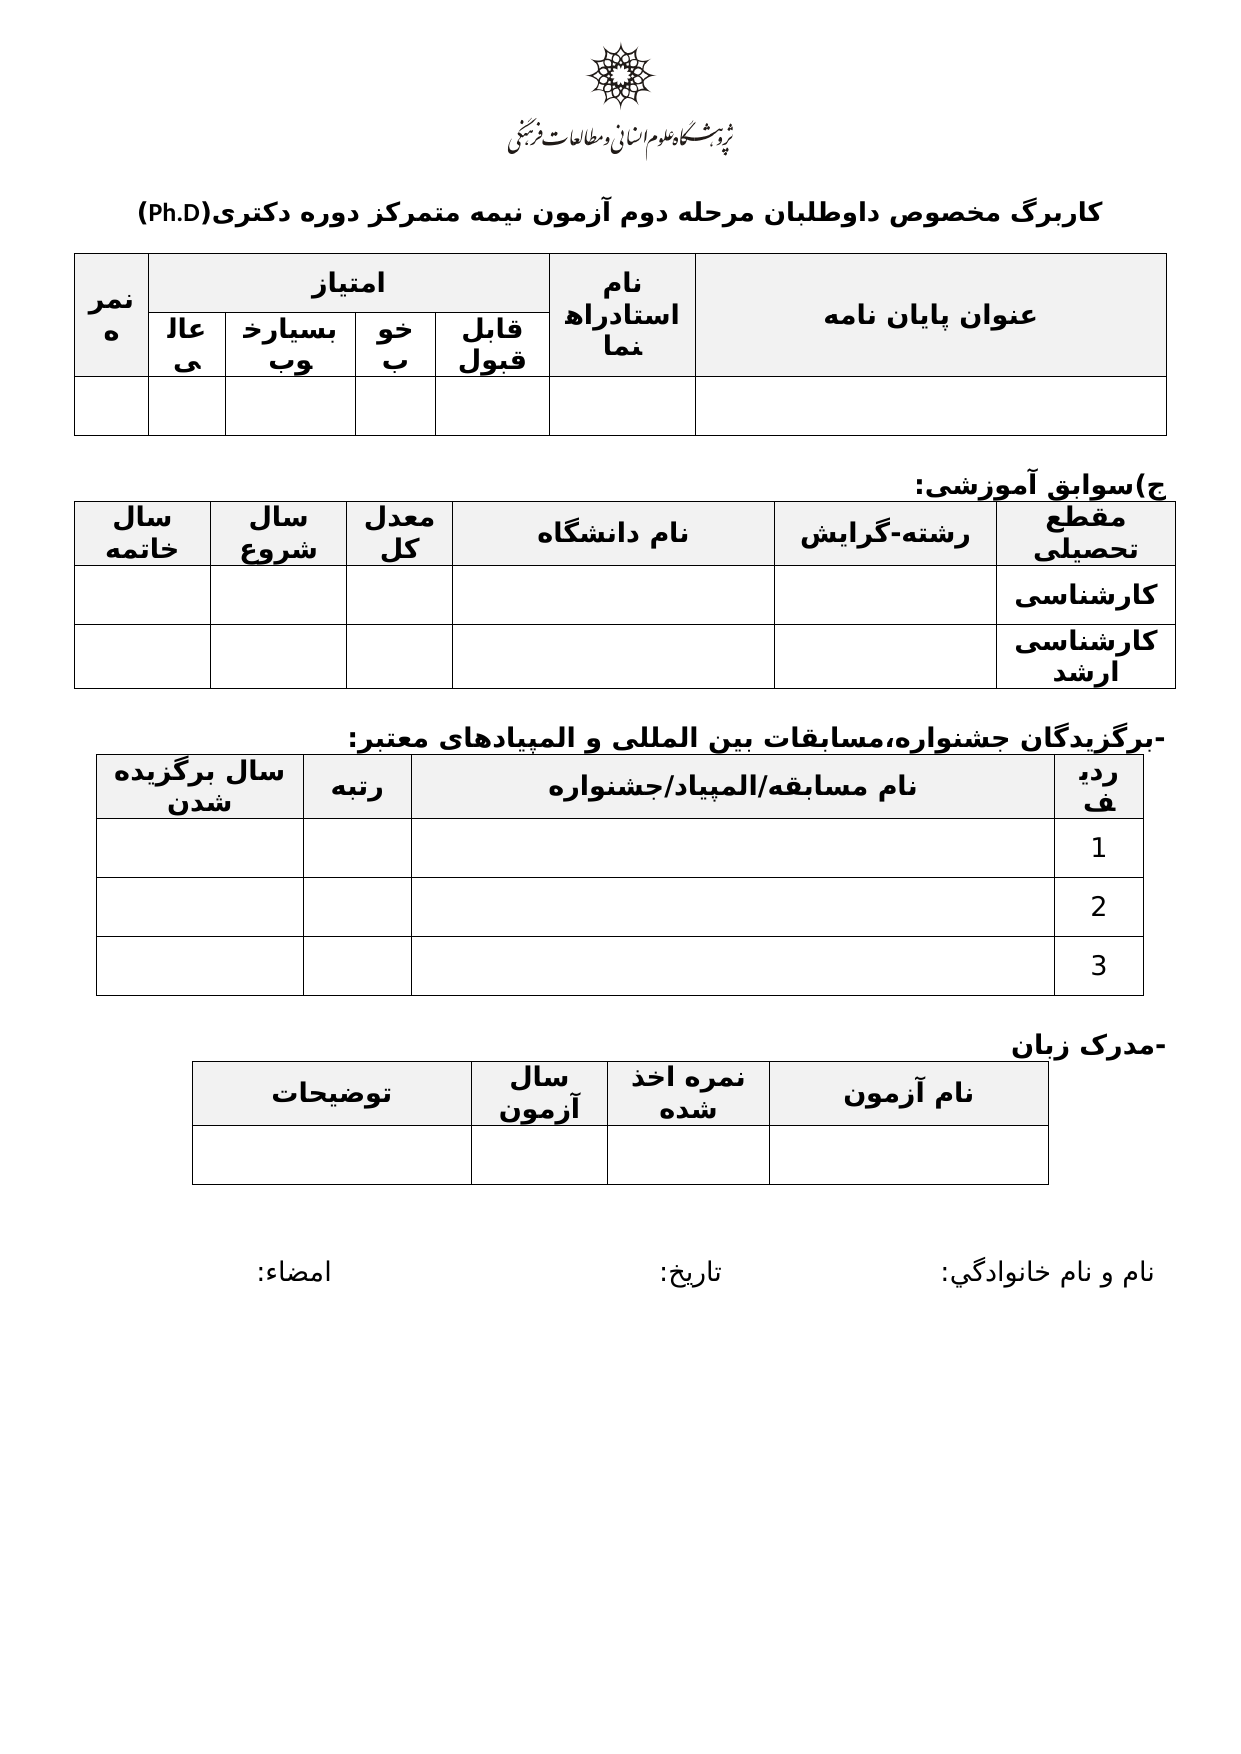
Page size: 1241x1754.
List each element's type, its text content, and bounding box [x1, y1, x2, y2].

table_cell [412, 878, 1054, 936]
table_header نمره [75, 254, 148, 376]
table_cell عالی [149, 313, 225, 376]
table_cell 2 [1055, 878, 1143, 936]
table_header تاريخ: [343, 1256, 733, 1287]
table_cell کارشناسی [997, 566, 1175, 624]
table_cell [608, 1126, 769, 1184]
table_cell [97, 878, 303, 936]
table_cell [97, 937, 303, 995]
table_cell [347, 625, 452, 688]
table_cell [347, 566, 452, 624]
table_cell [472, 1126, 607, 1184]
table_header نام دانشگاه [453, 502, 774, 565]
table_cell [356, 377, 435, 435]
table_cell بسیارخوب [226, 313, 355, 376]
table_header نام استادراهنما [550, 254, 695, 376]
table_cell کارشناسی ارشد [997, 625, 1175, 688]
table_cell [412, 937, 1054, 995]
table_cell خوب [356, 313, 435, 376]
table_header توضیحات [193, 1062, 471, 1125]
table_cell [75, 566, 210, 624]
table_cell 3 [1055, 937, 1143, 995]
table_header امضاء: [74, 1256, 343, 1287]
table_header سال خاتمه [75, 502, 210, 565]
table_cell [304, 937, 411, 995]
table_header رشته-گرایش [775, 502, 996, 565]
table_cell [550, 377, 695, 435]
table_cell [211, 566, 346, 624]
text ج)سوابق آموزشی: [74, 469, 1166, 501]
table_header نام مسابقه/المپیاد/جشنواره [412, 755, 1054, 818]
table_header نام و نام خانوادگي: [733, 1256, 1166, 1287]
table_cell [412, 819, 1054, 877]
table_cell [436, 377, 549, 435]
table_cell [696, 377, 1166, 435]
table_header عنوان پایان نامه [696, 254, 1166, 376]
table_cell [97, 819, 303, 877]
table_header نمره اخذ شده [608, 1062, 769, 1125]
table_cell [775, 566, 996, 624]
table_header سال برگزیده شدن [97, 755, 303, 818]
table_header مقطع تحصیلی [997, 502, 1175, 565]
table_header ردیف [1055, 755, 1143, 818]
table_cell 1 [1055, 819, 1143, 877]
table_cell [453, 625, 774, 688]
table_cell [304, 819, 411, 877]
table_header سال شروع [211, 502, 346, 565]
table_cell [226, 377, 355, 435]
table_cell [75, 377, 148, 435]
table_cell [770, 1126, 1048, 1184]
table_cell [193, 1126, 471, 1184]
table_header معدل کل [347, 502, 452, 565]
text -برگزیدگان جشنواره،مسابقات بین المللی و المپیادهای معتبر: [74, 722, 1166, 754]
table_header رتبه [304, 755, 411, 818]
table_cell [75, 625, 210, 688]
table_cell [453, 566, 774, 624]
table_header نام آزمون [770, 1062, 1048, 1125]
table_cell [775, 625, 996, 688]
text -مدرک زبان [74, 1029, 1166, 1061]
table_header سال آزمون [472, 1062, 607, 1125]
table_header امتیاز [149, 254, 549, 312]
table_cell [304, 878, 411, 936]
table_cell [149, 377, 225, 435]
table_cell [211, 625, 346, 688]
table_cell قابل قبول [436, 313, 549, 376]
